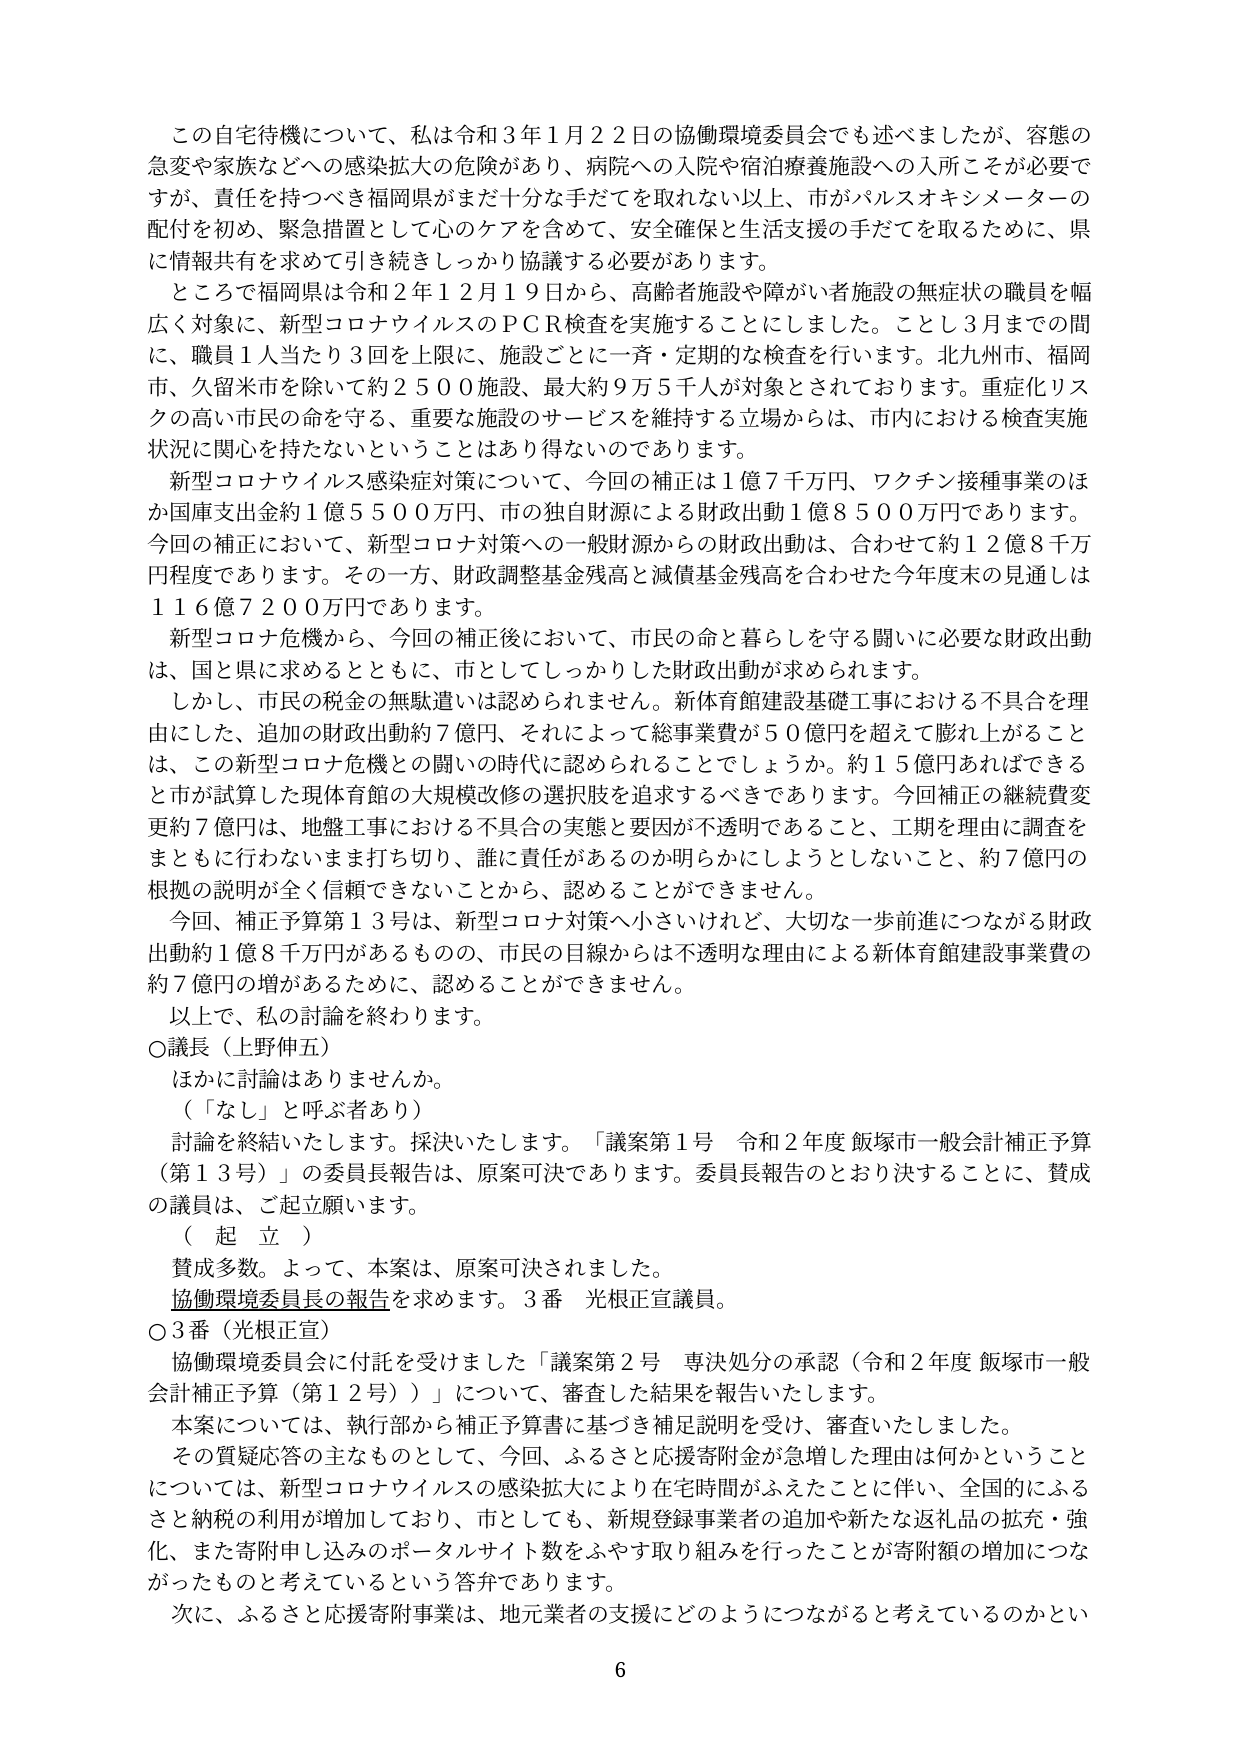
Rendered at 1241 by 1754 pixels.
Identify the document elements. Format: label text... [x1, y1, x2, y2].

text 協働環境委員会に付託を受けました「議案第２号 専決処分の承認（令和２年度 飯塚市一般会計補正予算（第１２号））」について、審査した結果を報告いたします。 [148, 1345, 1092, 1408]
text （「なし」と呼ぶ者あり） [148, 1093, 1092, 1125]
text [148, 1597, 1092, 1628]
text ○議長（上野伸五） [148, 1030, 1092, 1062]
text この自宅待機について、私は令和３年１月２２日の協働環境委員会でも述べましたが、容態の急変や家族などへの感染拡大の危険があり、病院への入院や宿泊療養施設への入所こそが必要ですが、責任を持つべき福岡県がまだ十分な手だてを取れない以上、市がパルスオキシメーターの配付を初め、緊急措置として心のケアを含めて、安全確保と生活支援の手だてを取るために、県に情報共有を求めて引き続きしっかり協議する必要があります。 [148, 118, 1092, 275]
text しかし、市民の税金の無駄遣いは認められません。新体育館建設基礎工事における不具合を理由にした、追加の財政出動約７億円、それによって総事業費が５０億円を超えて膨れ上がることは、この新型コロナ危機との闘いの時代に認められることでしょうか。約１５億円あればできると市が試算した現体育館の大規模改修の選択肢を追求するべきであります。今回補正の継続費変更約７億円は、地盤工事における不具合の実態と要因が不透明であること、工期を理由に調査をまともに行わないまま打ち切り、誰に責任があるのか明らかにしようとしないこと、約７億円の根拠の説明が全く信頼できないことから、認めることができません。 [148, 684, 1092, 904]
text 本案については、執行部から補正予算書に基づき補足説明を受け、審査いたしました。 [148, 1408, 1092, 1439]
text 以上で、私の討論を終わります。 [148, 999, 1092, 1030]
text （ 起 立 ） [148, 1219, 1092, 1251]
text 新型コロナ危機から、今回の補正後において、市民の命と暮らしを守る闘いに必要な財政出動は、国と県に求めるとともに、市としてしっかりした財政出動が求められます。 [148, 621, 1092, 684]
text 協働環境委員長の報告を求めます。３番 光根正宣議員。 [148, 1282, 1092, 1314]
text 今回、補正予算第１３号は、新型コロナ対策へ小さいけれど、大切な一歩前進につながる財政出動約１億８千万円があるものの、市民の目線からは不透明な理由による新体育館建設事業費の約７億円の増があるために、認めることができません。 [148, 904, 1092, 999]
text 討論を終結いたします。採決いたします。「議案第１号 令和２年度 飯塚市一般会計補正予算（第１３号）」の委員長報告は、原案可決であります。委員長報告のとおり決することに、賛成の議員は、ご起立願います。 [148, 1125, 1092, 1219]
text ○３番（光根正宣） [148, 1314, 1092, 1345]
text ところで福岡県は令和２年１２月１９日から、高齢者施設や障がい者施設の無症状の職員を幅広く対象に、新型コロナウイルスのＰＣＲ検査を実施することにしました。ことし３月までの間に、職員１人当たり３回を上限に、施設ごとに一斉・定期的な検査を行います。北九州市、福岡市、久留米市を除いて約２５００施設、最大約９万５千人が対象とされております。重症化リスクの高い市民の命を守る、重要な施設のサービスを維持する立場からは、市内における検査実施状況に関心を持たないということはあり得ないのであります。 [148, 275, 1092, 464]
text その質疑応答の主なものとして、今回、ふるさと応援寄附金が急増した理由は何かということについては、新型コロナウイルスの感染拡大により在宅時間がふえたことに伴い、全国的にふるさと納税の利用が増加しており、市としても、新規登録事業者の追加や新たな返礼品の拡充・強化、また寄附申し込みのポータルサイト数をふやす取り組みを行ったことが寄附額の増加につながったものと考えているという答弁であります。 [148, 1439, 1092, 1597]
text 新型コロナウイルス感染症対策について、今回の補正は１億７千万円、ワクチン接種事業のほか国庫支出金約１億５５００万円、市の独自財源による財政出動１億８５００万円であります。今回の補正において、新型コロナ対策への一般財源からの財政出動は、合わせて約１２億８千万円程度であります。その一方、財政調整基金残高と減債基金残高を合わせた今年度末の見通しは１１６億７２００万円であります。 [148, 464, 1092, 621]
text 賛成多数。よって、本案は、原案可決されました。 [148, 1251, 1092, 1282]
text ほかに討論はありませんか。 [148, 1062, 1092, 1093]
